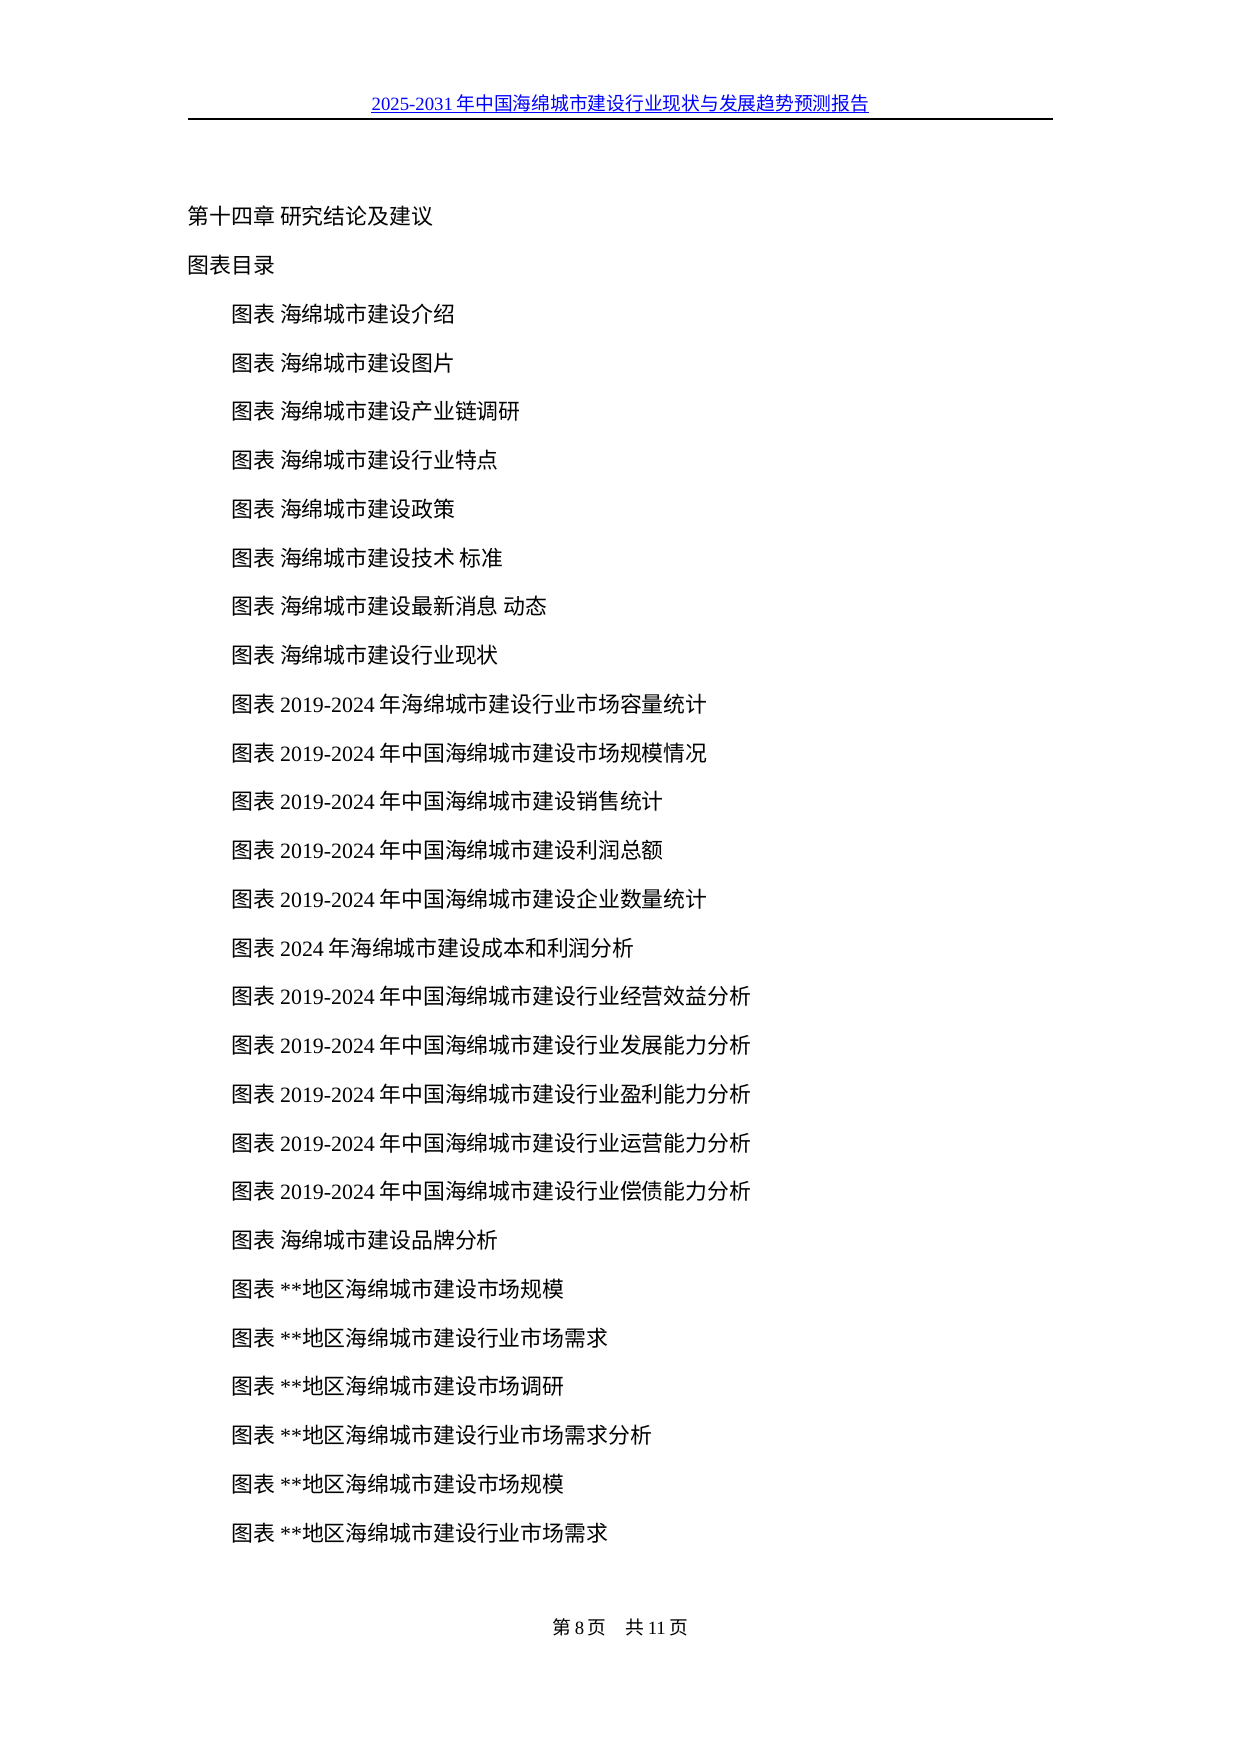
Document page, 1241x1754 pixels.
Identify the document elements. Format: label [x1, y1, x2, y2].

text [187, 150, 1053, 1548]
